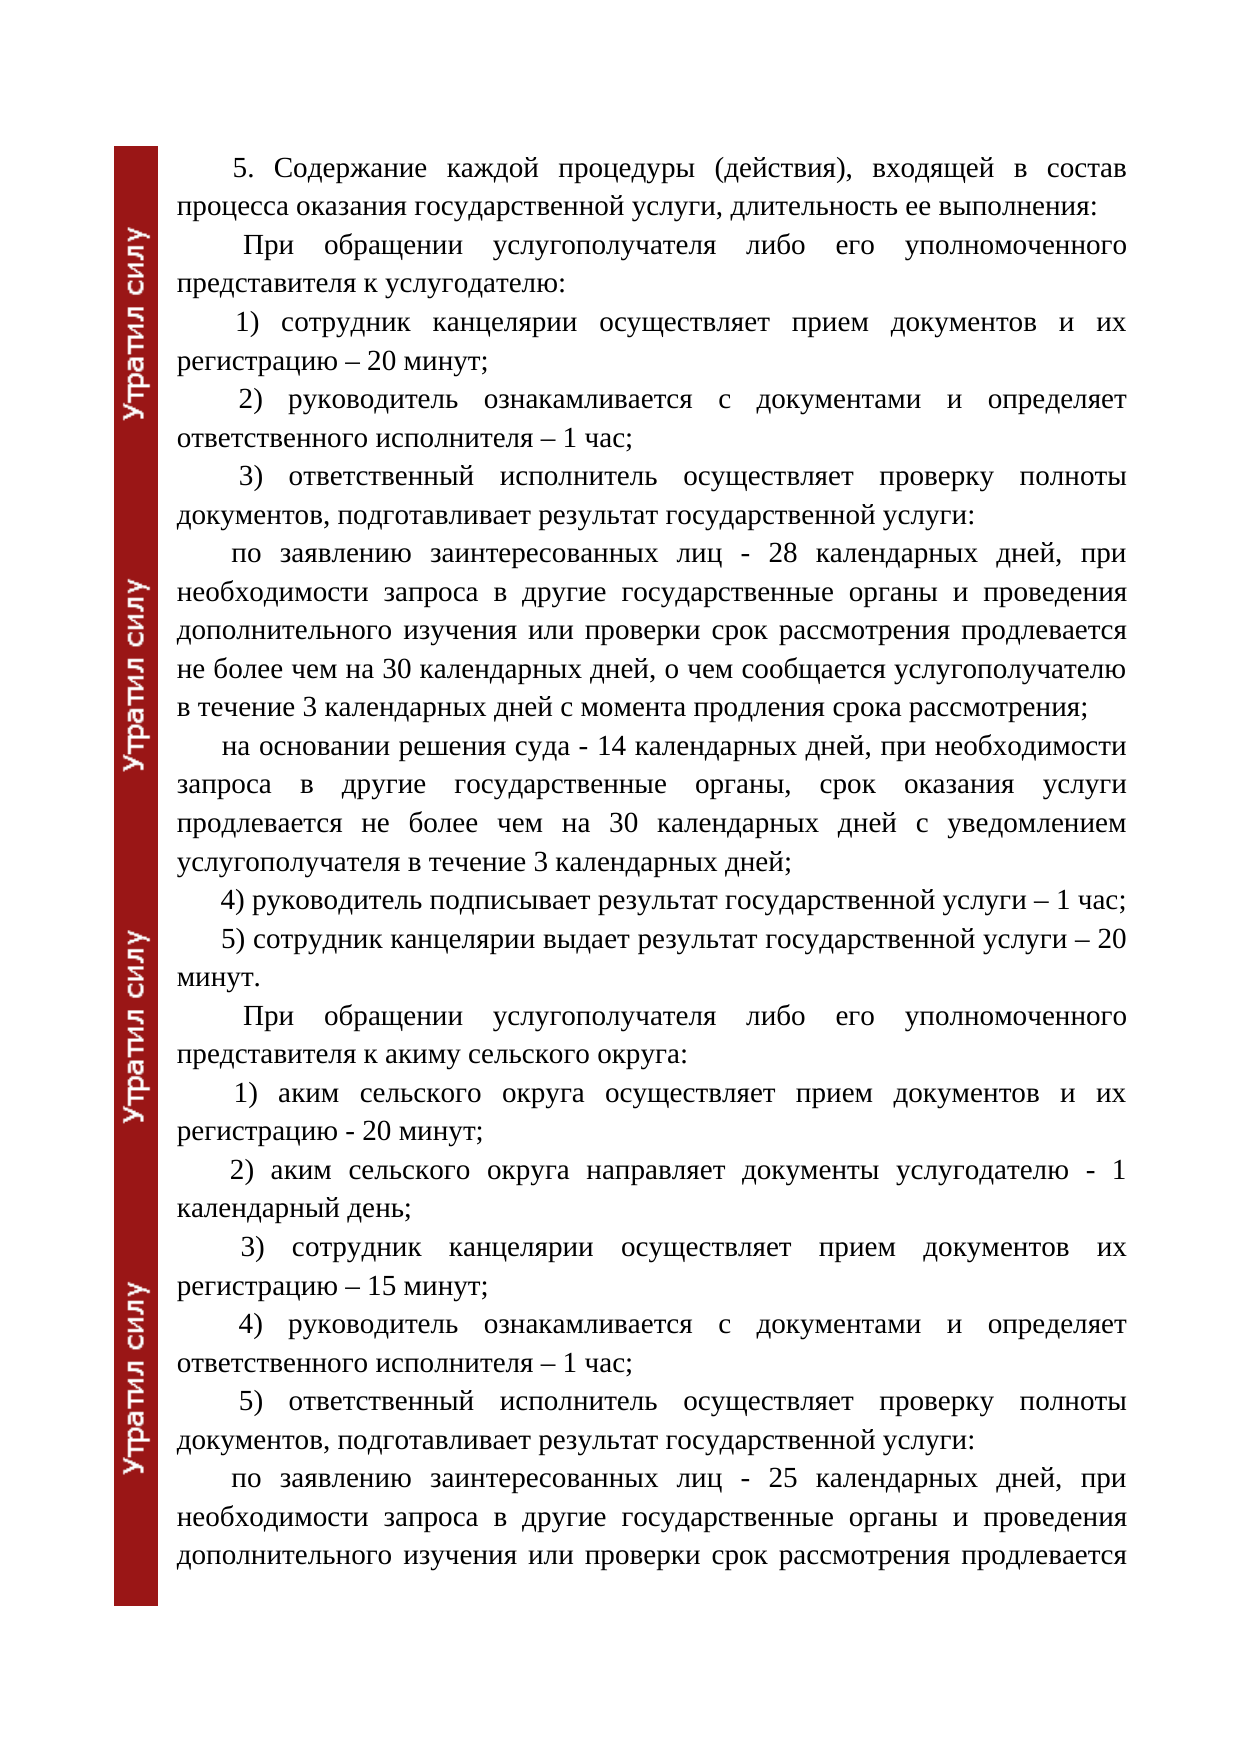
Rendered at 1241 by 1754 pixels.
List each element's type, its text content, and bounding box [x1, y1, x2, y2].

text 4) руководитель ознакамливается с документами и определяет ответственного исполнителя – 1 час; [112, 1306, 1128, 1378]
text на основании решения суда - 14 календарных дней, при необходимости запроса в другие государственные органы, срок оказания услуги продлевается не более чем на 30 календарных дней с уведомлением услугополучателя в течение 3 календарных дней; [112, 728, 1128, 877]
text 5. Содержание каждой процедуры (действия), входящей в состав процесса оказания государственной услуги, длительность ее выполнения: [112, 150, 1128, 222]
picture [114, 1301, 158, 1306]
picture [114, 723, 158, 728]
text 5) сотрудник канцелярии выдает результат государственной услуги – 20 минут. [112, 921, 1128, 993]
picture [114, 1070, 158, 1075]
picture [114, 1455, 158, 1460]
picture [114, 916, 158, 921]
picture [114, 993, 158, 998]
text 4) руководитель подписывает результат государственной услуги – 1 час; [112, 882, 1128, 916]
picture [114, 1378, 158, 1383]
picture [114, 146, 158, 150]
picture [114, 1224, 158, 1229]
text 3) ответственный исполнитель осуществляет проверку полноты документов, подготавливает результат государственной услуги: [112, 458, 1128, 530]
text 1) аким сельского округа осуществляет прием документов и их регистрацию - 20 минут; [112, 1075, 1128, 1147]
text 2) руководитель ознакамливается с документами и определяет ответственного исполнителя – 1 час; [112, 381, 1128, 453]
text 2) аким сельского округа направляет документы услугодателю - 1 календарный день; [112, 1152, 1128, 1224]
text При обращении услугополучателя либо его уполномоченного представителя к услугодателю: [112, 227, 1128, 299]
text При обращении услугополучателя либо его уполномоченного представителя к акиму сельского округа: [112, 998, 1128, 1070]
text 3) сотрудник канцелярии осуществляет прием документов их регистрацию – 15 минут; [112, 1229, 1128, 1301]
picture [114, 877, 158, 882]
picture [114, 1147, 158, 1152]
picture [114, 222, 158, 227]
text 1) сотрудник канцелярии осуществляет прием документов и их регистрацию – 20 минут; [112, 304, 1128, 376]
picture [114, 530, 158, 535]
picture [114, 299, 158, 304]
picture [114, 1571, 158, 1606]
text по заявлению заинтересованных лиц - 28 календарных дней, при необходимости запроса в другие государственные органы и проведения дополнительного изучения или проверки срок рассмотрения продлевается не более чем на 30 календарных дней, о чем сообщается услугополучателю в течение 3 календарных дней с момента продления срока рассмотрения; [112, 535, 1128, 723]
text 5) ответственный исполнитель осуществляет проверку полноты документов, подготавливает результат государственной услуги: [112, 1383, 1128, 1455]
picture [114, 453, 158, 458]
picture [114, 376, 158, 381]
